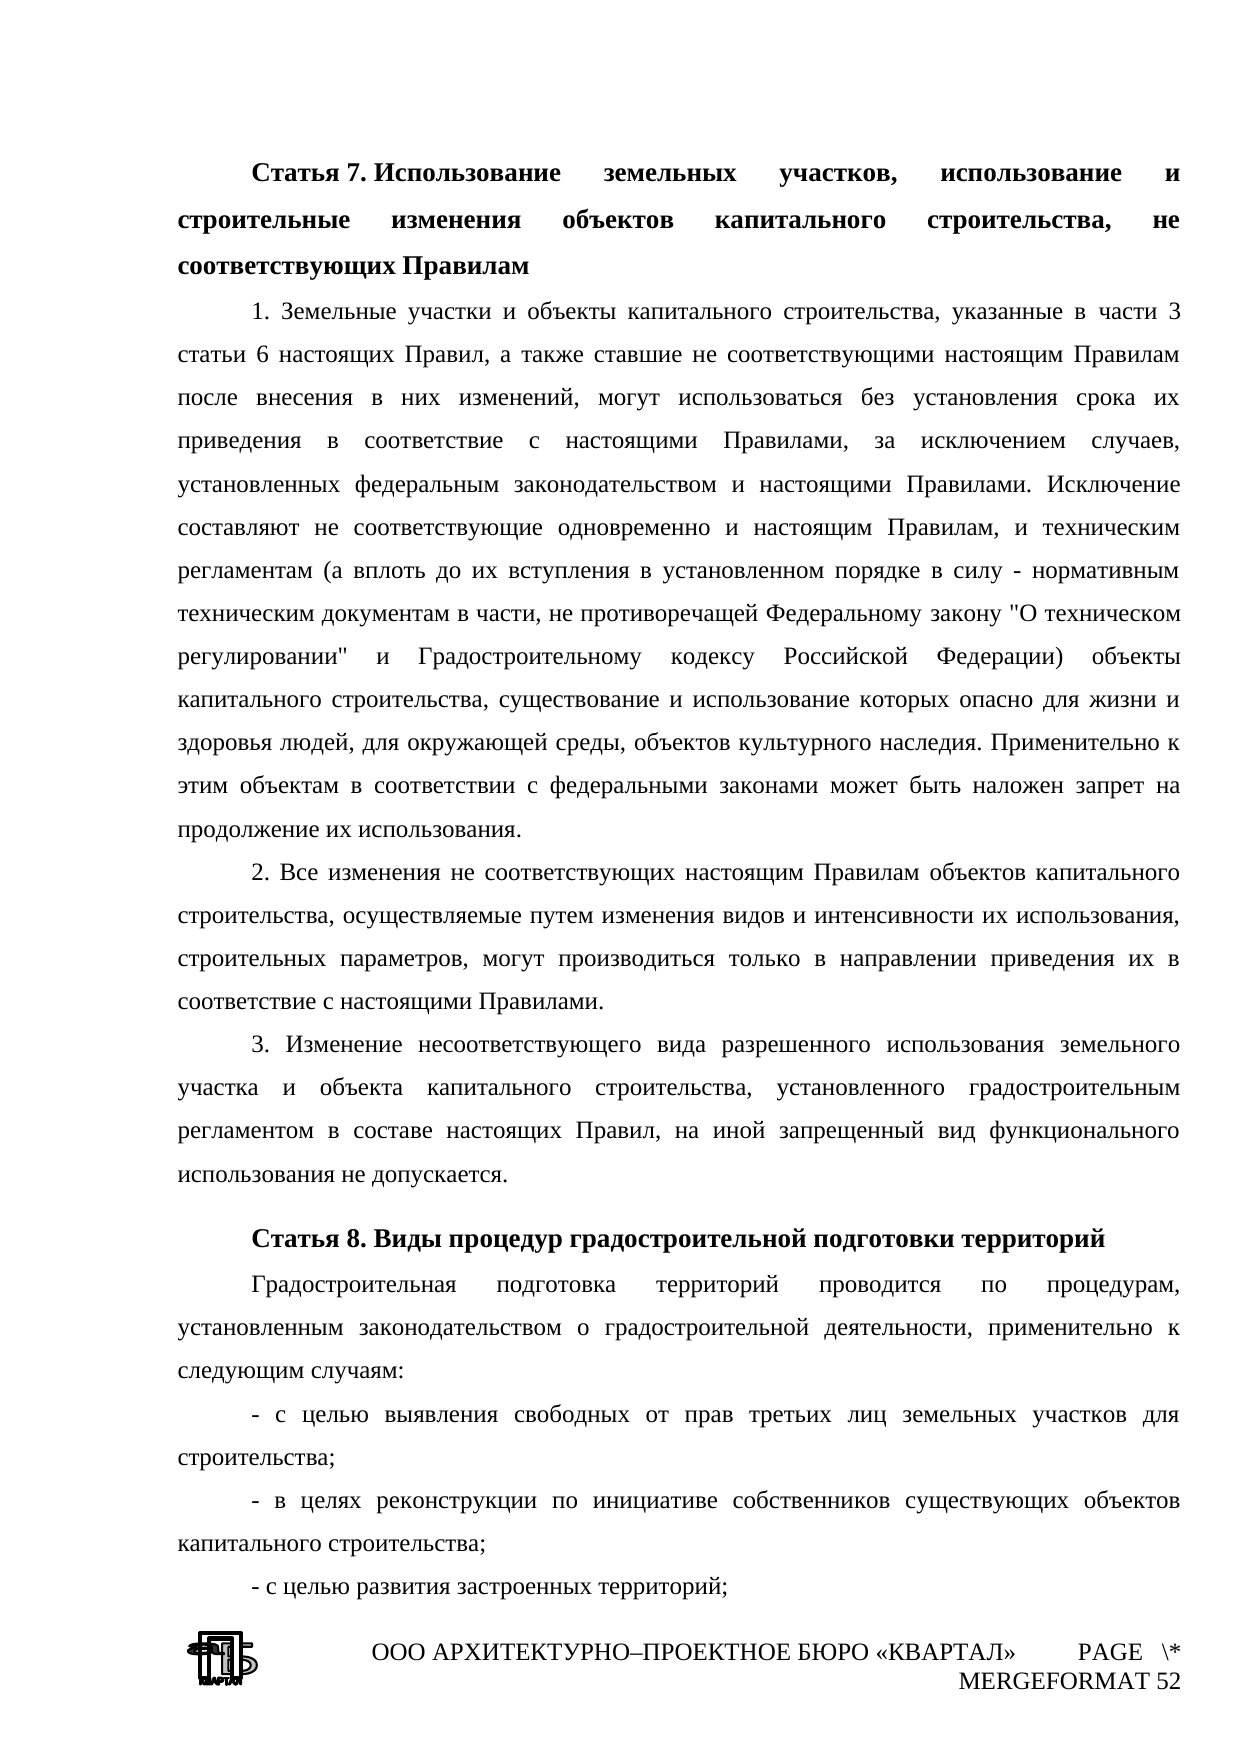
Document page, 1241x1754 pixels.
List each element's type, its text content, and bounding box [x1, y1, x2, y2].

text 1. Земельные участки и объекты капитального строительства, указанные в части 3 статьи 6 настоящих Правил, а также ставшие не соответствующими настоящим Правилам после внесения в них изменений, могут использоваться без установления срока их приведения в соответствие с настоящими Правилами, за исключением случаев, установленных федеральным законодательством и настоящими Правилами. Исключение составляют не соответствующие одновременно и настоящим Правилам, и техническим регламентам (а вплоть до их вступления в установленном порядке в силу - нормативным техническим документам в части, не противоречащей Федеральному закону "О техническом регулировании" и Градостроительному кодексу Российской Федерации) объекты капитального строительства, существование и использование которых опасно для жизни и здоровья людей, для окружающей среды, объектов культурного наследия. Применительно к этим объектам в соответствии с федеральными законами может быть наложен запрет на продолжение их использования. [177, 296, 1181, 842]
text - с целью выявления свободных от прав третьих лиц земельных участков для строительства; [177, 1399, 1181, 1471]
text 2. Все изменения не соответствующих настоящим Правилам объектов капитального строительства, осуществляемые путем изменения видов и интенсивности их использования, строительных параметров, могут производиться только в направлении приведения их в соответствие с настоящими Правилами. [177, 857, 1181, 1015]
text - в целях реконструкции по инициативе собственников существующих объектов капитального строительства; [177, 1485, 1181, 1557]
text Градостроительная подготовка территорий проводится по процедурам, установленным законодательством о градостроительной деятельности, применительно к следующим случаям: [177, 1269, 1181, 1384]
subtitle Статья 8. Виды процедур градостроительной подготовки территорий [177, 1223, 1181, 1254]
subtitle Статья 7. Использование земельных участков, использование и строительные изменения объектов капитального строительства, не соответствующих Правилам [177, 156, 1181, 281]
text - с целью развития застроенных территорий; [177, 1571, 1181, 1600]
text 3. Изменение несоответствующего вида разрешенного использования земельного участка и объекта капитального строительства, установленного градостроительным регламентом в составе настоящих Правил, на иной запрещенный вид функционального использования не допускается. [177, 1029, 1181, 1187]
